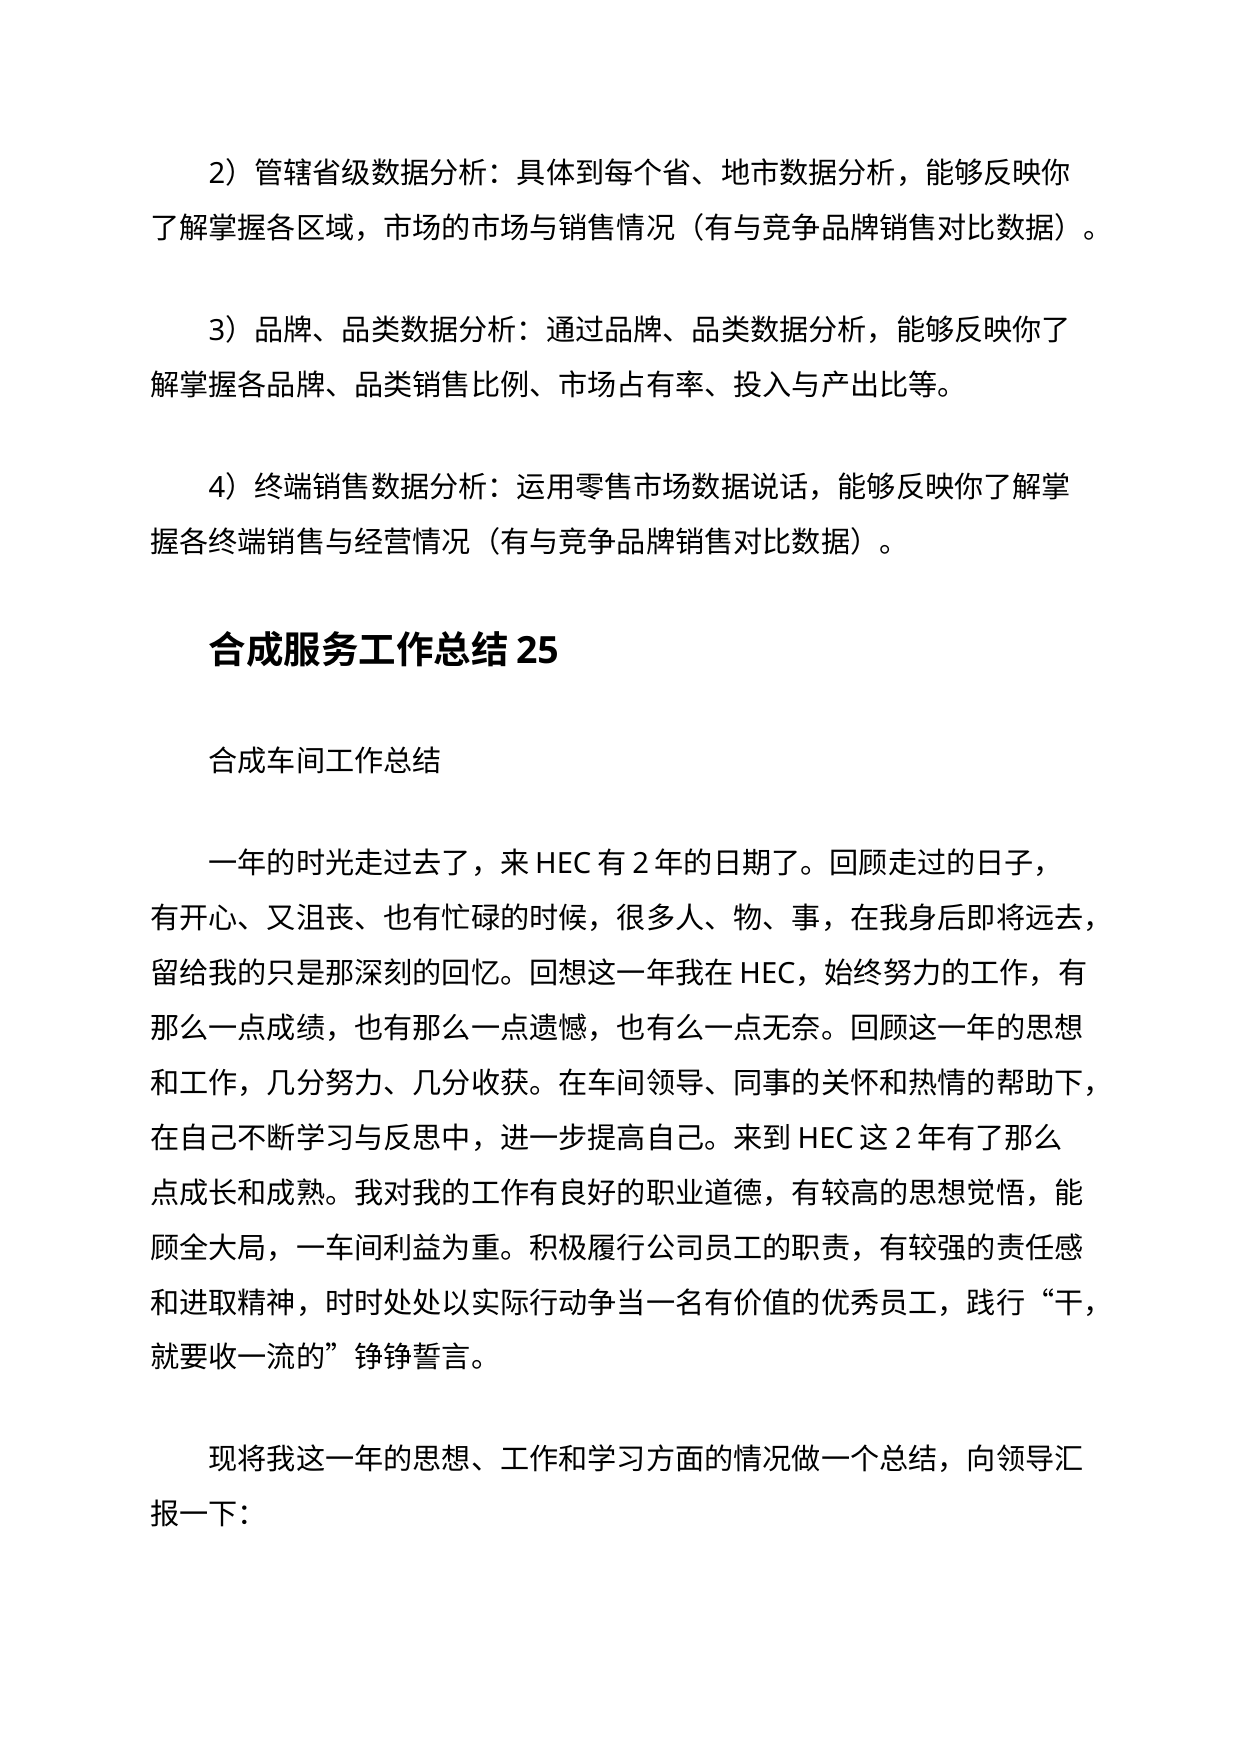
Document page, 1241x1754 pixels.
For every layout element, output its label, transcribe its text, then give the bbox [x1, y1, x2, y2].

text 合成车间工作总结 [150, 738, 1090, 780]
text 4）终端销售数据分析：运用零售市场数据说话，能够反映你了解掌握各终端销售与经营情况（有与竞争品牌销售对比数据）。 [150, 463, 1090, 561]
text 一年的时光走过去了，来HEC有2年的日期了。回顾走过的日子，有开心、又沮丧、也有忙碌的时候，很多人、物、事，在我身后即将远去，留给我的只是那深刻的回忆。回想这一年我在HEC，始终努力的工作，有那么一点成绩，也有那么一点遗憾，也有么一点无奈。回顾这一年的思想和工作，几分努力、几分收获。在车间领导、同事的关怀和热情的帮助下，在自己不断学习与反思中，进一步提高自己。来到HEC这2年有了那么点成长和成熟。我对我的工作有良好的职业道德，有较高的思想觉悟，能顾全大局，一车间利益为重。积极履行公司员工的职责，有较强的责任感和进取精神，时时处处以实际行动争当一名有价值的优秀员工，践行“干，就要收一流的”铮铮誓言。 [150, 840, 1090, 1376]
text 合成服务工作总结25 [150, 620, 1090, 675]
text 现将我这一年的思想、工作和学习方面的情况做一个总结，向领导汇报一下： [150, 1436, 1090, 1533]
text 2）管辖省级数据分析：具体到每个省、地市数据分析，能够反映你了解掌握各区域，市场的市场与销售情况（有与竞争品牌销售对比数据）。 [150, 150, 1090, 247]
text 3）品牌、品类数据分析：通过品牌、品类数据分析，能够反映你了解掌握各品牌、品类销售比例、市场占有率、投入与产出比等。 [150, 307, 1090, 404]
